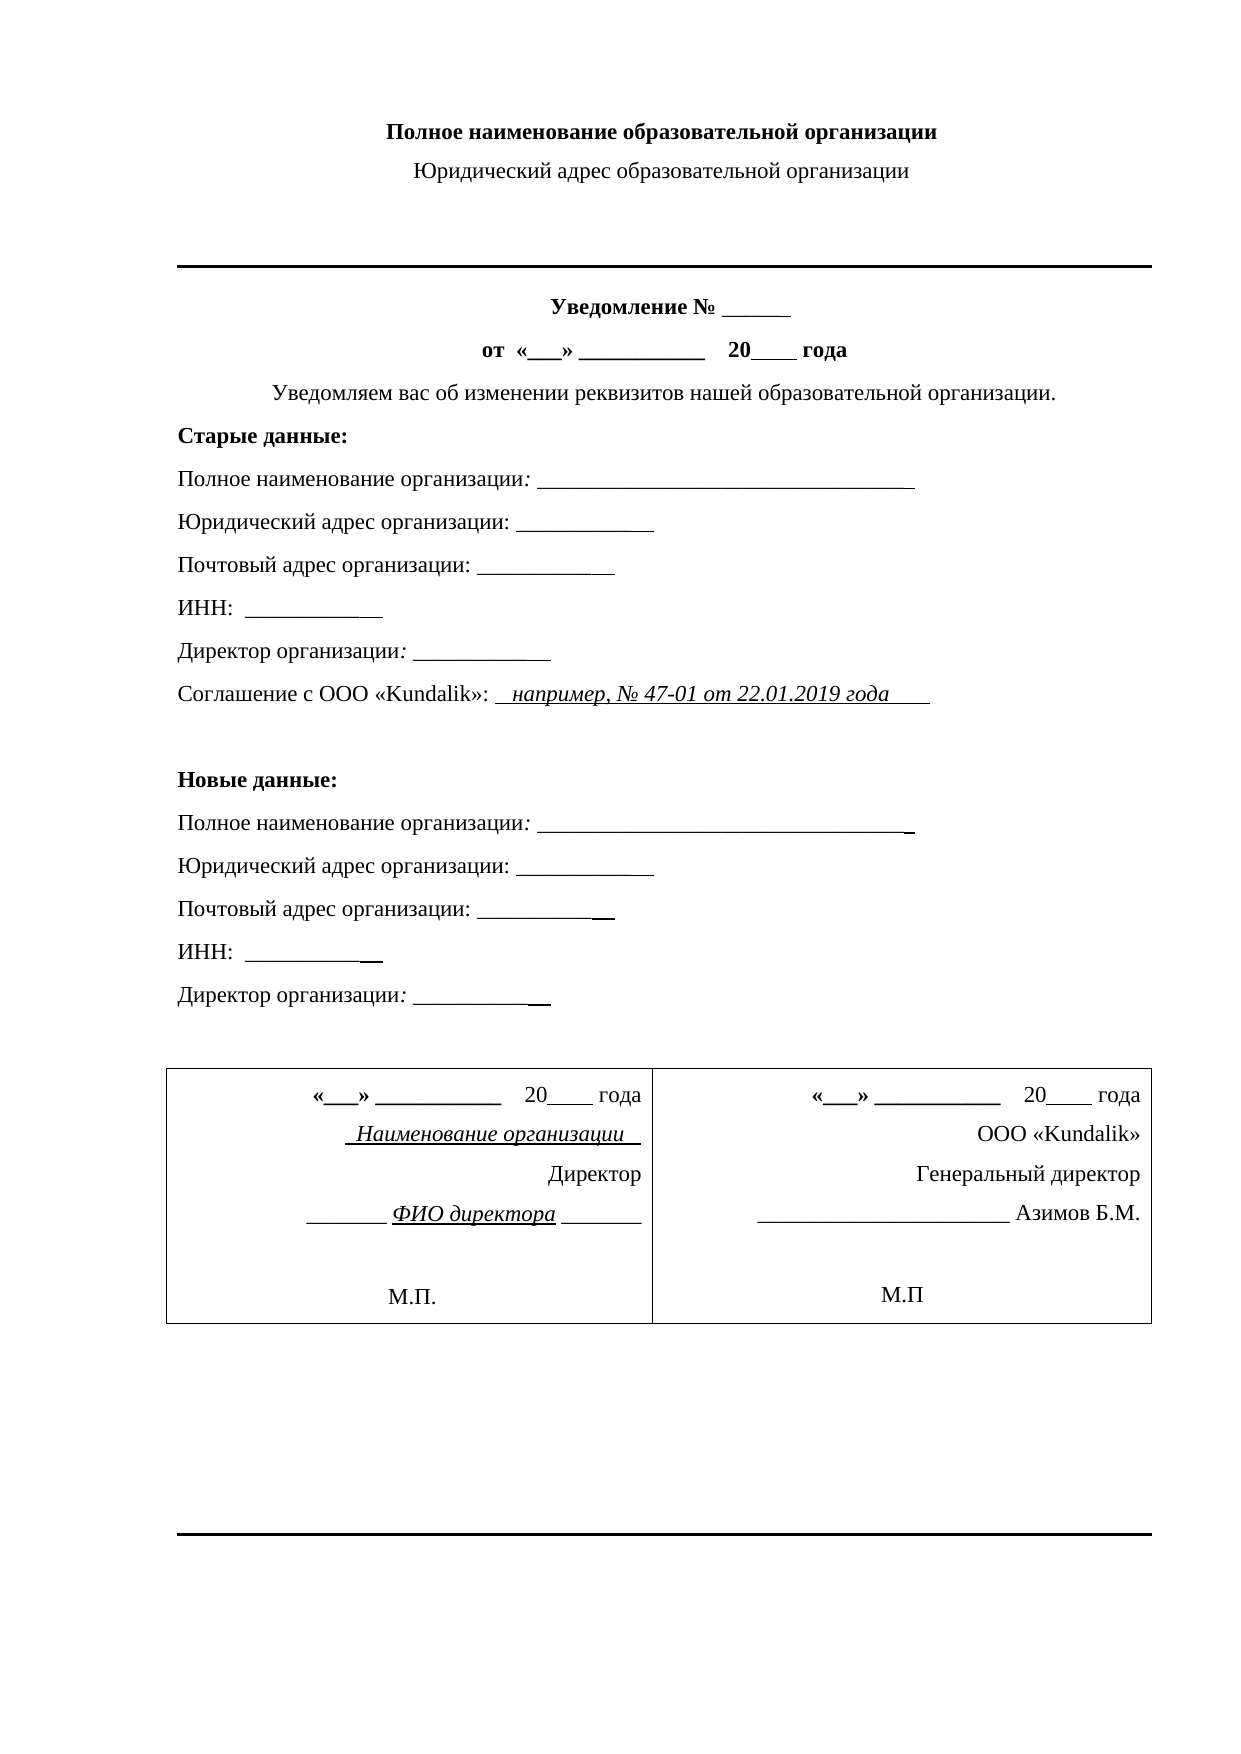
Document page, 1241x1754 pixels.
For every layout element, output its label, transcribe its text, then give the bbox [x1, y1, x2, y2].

text Директор организации: [177, 637, 1152, 664]
text Полное наименование организации: [177, 809, 1152, 836]
text Почтовый адрес организации: [177, 551, 1152, 578]
text Почтовый адрес организации: [177, 895, 1152, 922]
text Директор организации: [177, 981, 1152, 1008]
text Соглашение с ООО «Kundalik»: [177, 680, 1152, 707]
text ИНН: [177, 938, 1152, 965]
table_header 20 года ООО «Kundalik» Генеральный директор ______________________ Азимов Б.М. М.П [653, 1069, 1151, 1323]
text Уведомляем вас об изменении реквизитов нашей образовательной организации. [177, 379, 1152, 406]
text ИНН: [177, 594, 1152, 621]
text Уведомление № [177, 293, 1152, 319]
text от 20 года [177, 336, 1152, 362]
text Старые данные: [177, 422, 1152, 448]
text Юридический адрес организации: [177, 852, 1152, 879]
table_header 20 года Директор М.П. [167, 1069, 652, 1323]
text Полное наименование организации: [177, 465, 1152, 492]
text Новые данные: [177, 766, 1152, 793]
text Юридический адрес организации: [177, 508, 1152, 534]
